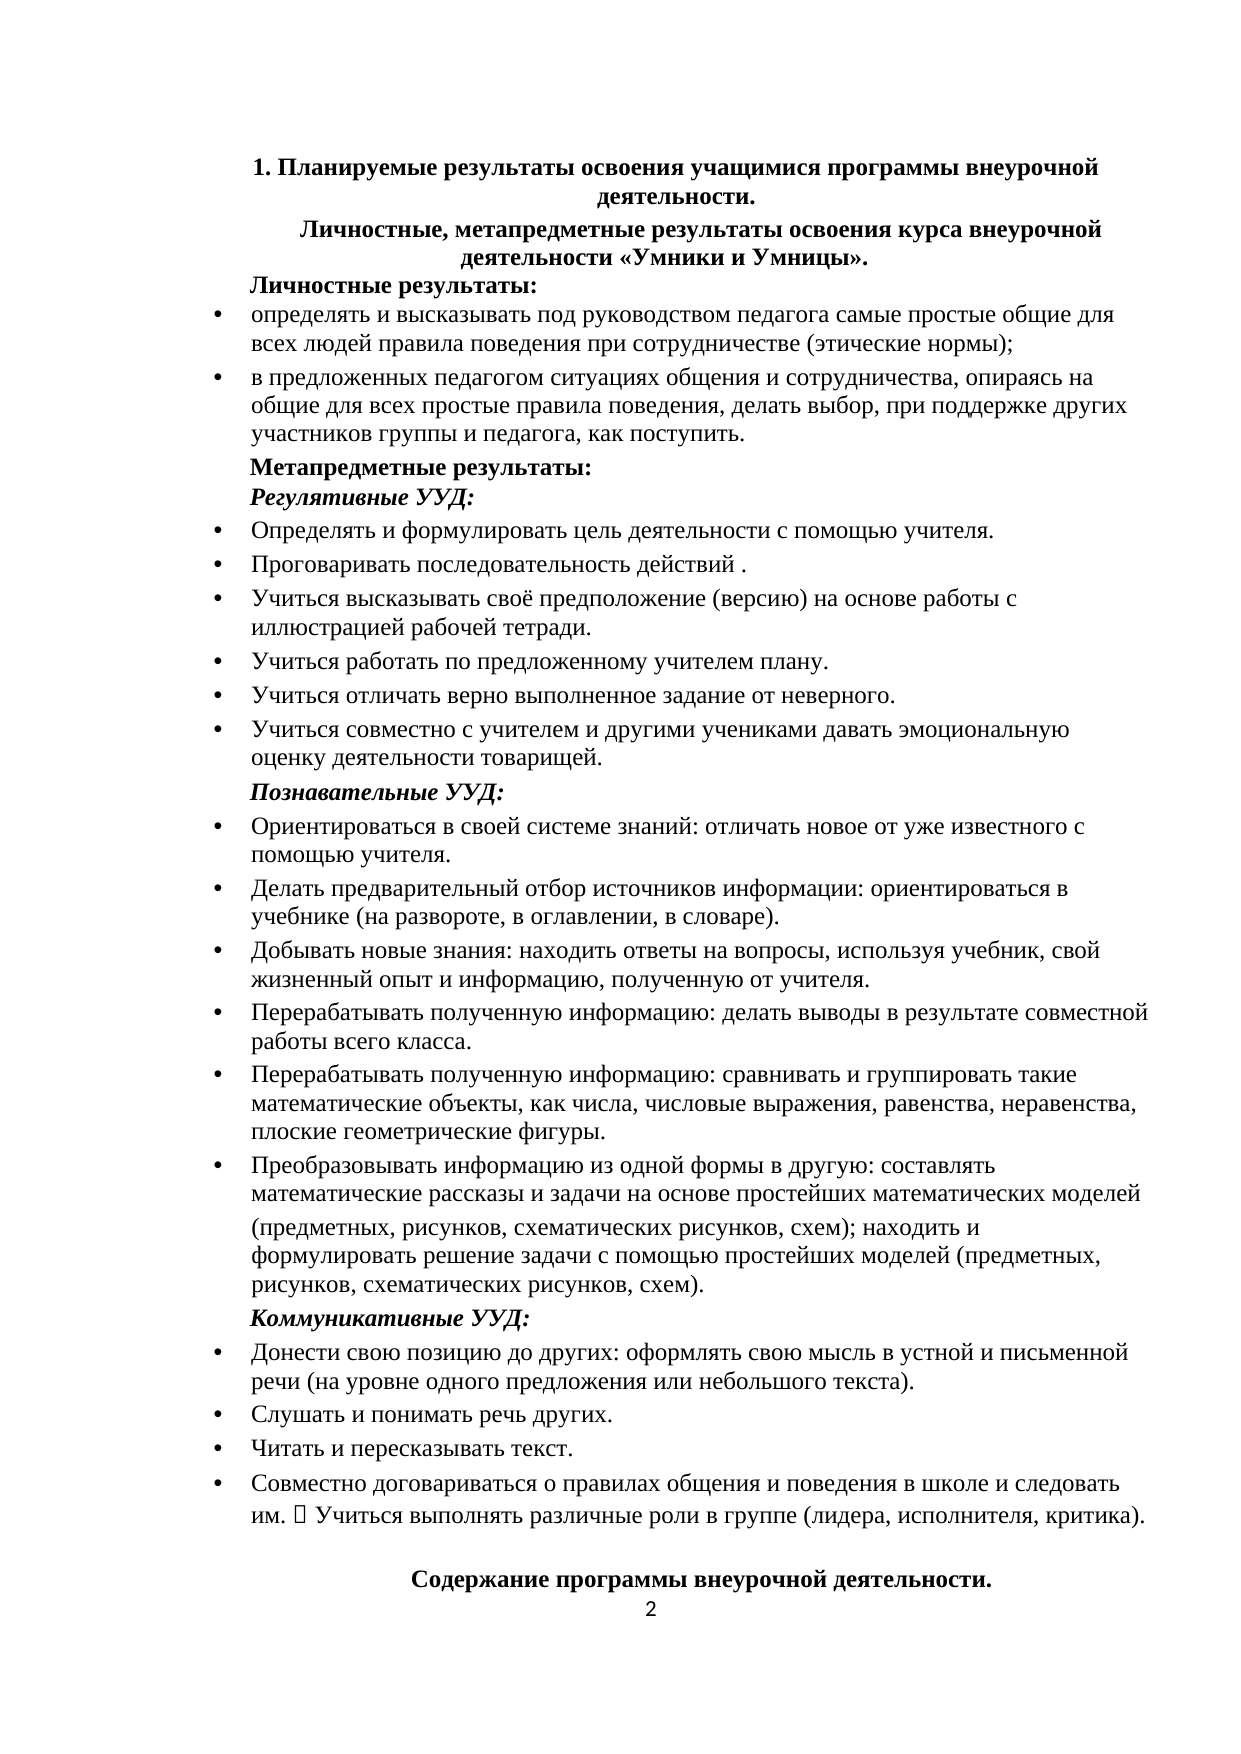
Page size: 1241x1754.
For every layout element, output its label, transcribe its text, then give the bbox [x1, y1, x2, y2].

list Определять и формулировать цель деятельности с помощью учителя. [213, 516, 1151, 545]
list Ориентироваться в своей системе знаний: отличать новое от уже известного с помощью учителя. [213, 812, 1151, 868]
list Преобразовывать информацию из одной формы в другую: составлять математические рассказы и задачи на основе простейших математических моделей [213, 1151, 1151, 1207]
list Учиться высказывать своё предположение (версию) на основе работы с иллюстрацией рабочей тетради. [213, 584, 1151, 641]
list Учиться отличать верно выполненное задание от неверного. [213, 681, 1151, 709]
text Личностные результаты: [249, 271, 1153, 299]
text Метапредметные результаты: [249, 453, 1153, 481]
list Читать и пересказывать текст. [213, 1434, 1151, 1462]
text Содержание программы внеурочной деятельности. [411, 1565, 1153, 1593]
list Перерабатывать полученную информацию: сравнивать и группировать такие математические объекты, как числа, числовые выражения, равенства, неравенства, плоские геометрические фигуры. [213, 1060, 1151, 1145]
list Перерабатывать полученную информацию: делать выводы в результате совместной работы всего класса. [213, 998, 1151, 1054]
list Учиться работать по предложенному учителем плану. [213, 647, 1151, 675]
list в предложенных педагогом ситуациях общения и сотрудничества, опираясь на общие для всех простые правила поведения, делать выбор, при поддержке других участников группы и педагога, как поступить. [213, 362, 1151, 447]
list Проговаривать последовательность действий . [213, 550, 1151, 579]
text Познавательные УУД: [249, 777, 1153, 805]
text Коммуникативные УУД: [249, 1303, 1153, 1332]
text 1. Планируемые результаты освоения учащимися программы внеурочной деятельности. [198, 152, 1153, 209]
list определять и высказывать под руководством педагога самые простые общие для всех людей правила поведения при сотрудничестве (этические нормы); [213, 300, 1151, 357]
list Донести свою позицию до других: оформлять свою мысль в устной и письменной речи (на уровне одного предложения или небольшого текста). [213, 1338, 1151, 1394]
text Регулятивные УУД: [249, 482, 1153, 510]
list Учиться совместно с учителем и другими учениками давать эмоциональную оценку деятельности товарищей. [213, 714, 1151, 771]
list Делать предварительный отбор источников информации: ориентироваться в учебнике (на развороте, в оглавлении, в словаре). [213, 874, 1151, 930]
text Личностные, метапредметные результаты освоения курса внеурочной деятельности «Умники и Умницы». [300, 214, 1153, 271]
list Добывать новые знания: находить ответы на вопросы, используя учебник, свой жизненный опыт и информацию, полученную от учителя. [213, 936, 1151, 992]
list Совместно договариваться о правилах общения и поведения в школе и следовать им.  Учиться выполнять различные роли в группе (лидера, исполнителя, критика). [213, 1468, 1151, 1531]
text (предметных, рисунков, схематических рисунков, схем); находить и формулировать решение задачи с помощью простейших моделей (предметных, рисунков, схематических рисунков, схем). [251, 1213, 1151, 1297]
list Слушать и понимать речь других. [213, 1400, 1151, 1428]
